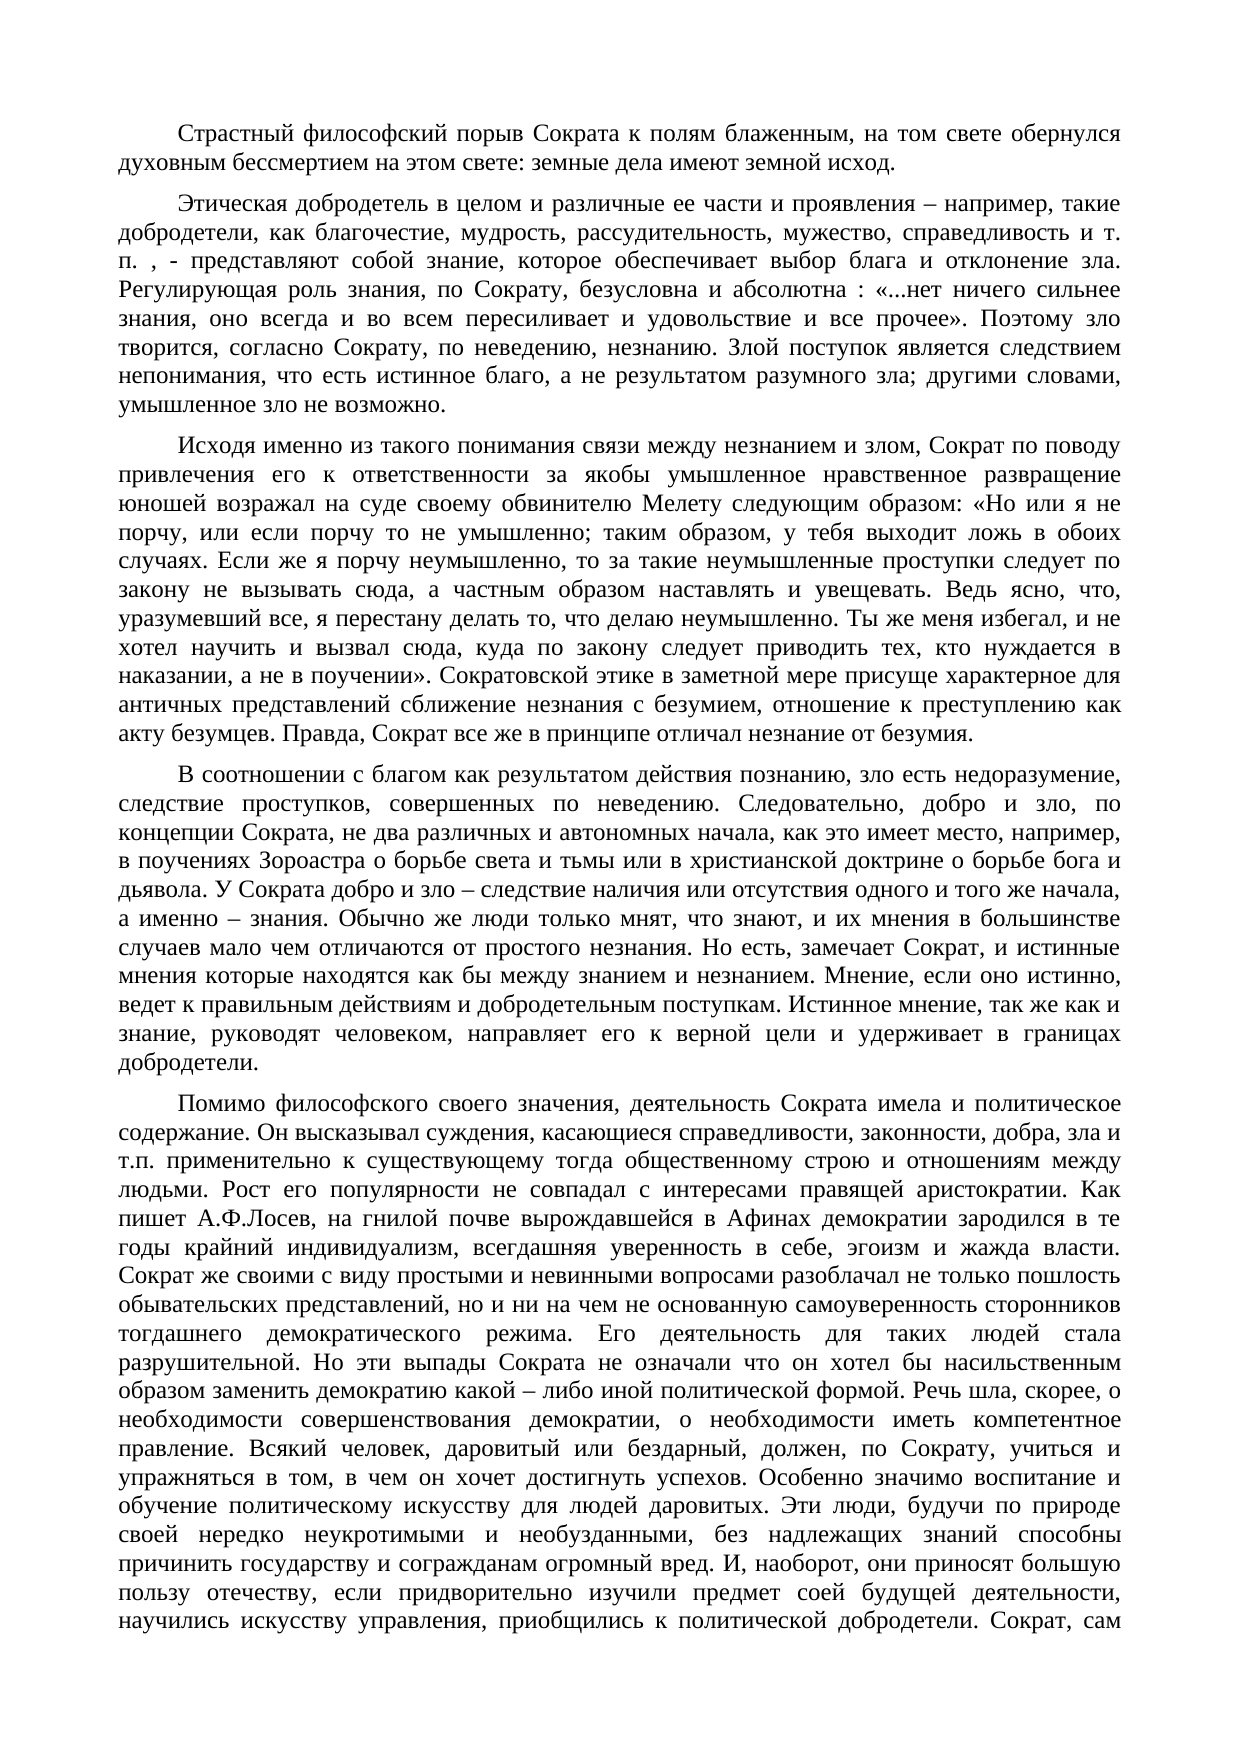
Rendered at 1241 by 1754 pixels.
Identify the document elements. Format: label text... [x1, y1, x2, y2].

text В соотношении с благом как результатом действия познанию, зло есть недоразумение, следствие проступков, совершенных по неведению. Следовательно, добро и зло, по концепции Сократа, не два различных и автономных начала, как это имеет место, например, в поучениях Зороастра о борьбе света и тьмы или в христианской доктрине о борьбе бога и дьявола. У Сократа добро и зло – следствие наличия или отсутствия одного и того же начала, а именно – знания. Обычно же люди только мнят, что знают, и их мнения в большинстве случаев мало чем отличаются от простого незнания. Но есть, замечает Сократ, и истинные мнения которые находятся как бы между знанием и незнанием. Мнение, если оно истинно, ведет к правильным действиям и добродетельным поступкам. Истинное мнение, так же как и знание, руководят человеком, направляет его к верной цели и удерживает в границах добродетели. [118, 759, 1122, 1076]
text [118, 1088, 1122, 1634]
text Страстный философский порыв Сократа к полям блаженным, на том свете обернулся духовным бессмертием на этом свете: земные дела имеют земной исход. [118, 118, 1122, 176]
text Этическая добродетель в целом и различные ее части и проявления – например, такие добродетели, как благочестие, мудрость, рассудительность, мужество, справедливость и т. п. , - представляют собой знание, которое обеспечивает выбор блага и отклонение зла. Регулирующая роль знания, по Сократу, безусловна и абсолютна : «...нет ничего сильнее знания, оно всегда и во всем пересиливает и удовольствие и все прочее». Поэтому зло творится, согласно Сократу, по неведению, незнанию. Злой поступок является следствием непонимания, что есть истинное благо, а не результатом разумного зла; другими словами, умышленное зло не возможно. [118, 188, 1122, 418]
text Исходя именно из такого понимания связи между незнанием и злом, Сократ по поводу привлечения его к ответственности за якобы умышленное нравственное развращение юношей возражал на суде своему обвинителю Мелету следующим образом: «Но или я не порчу, или если порчу то не умышленно; таким образом, у тебя выходит ложь в обоих случаях. Если же я порчу неумышленно, то за такие неумышленные проступки следует по закону не вызывать сюда, а частным образом наставлять и увещевать. Ведь ясно, что, уразумевший все, я перестану делать то, что делаю неумышленно. Ты же меня избегал, и не хотел научить и вызвал сюда, куда по закону следует приводить тех, кто нуждается в наказании, а не в поучении». Сократовской этике в заметной мере присуще характерное для античных представлений сближение незнания с безумием, отношение к преступлению как акту безумцев. Правда, Сократ все же в принципе отличал незнание от безумия. [118, 431, 1122, 747]
